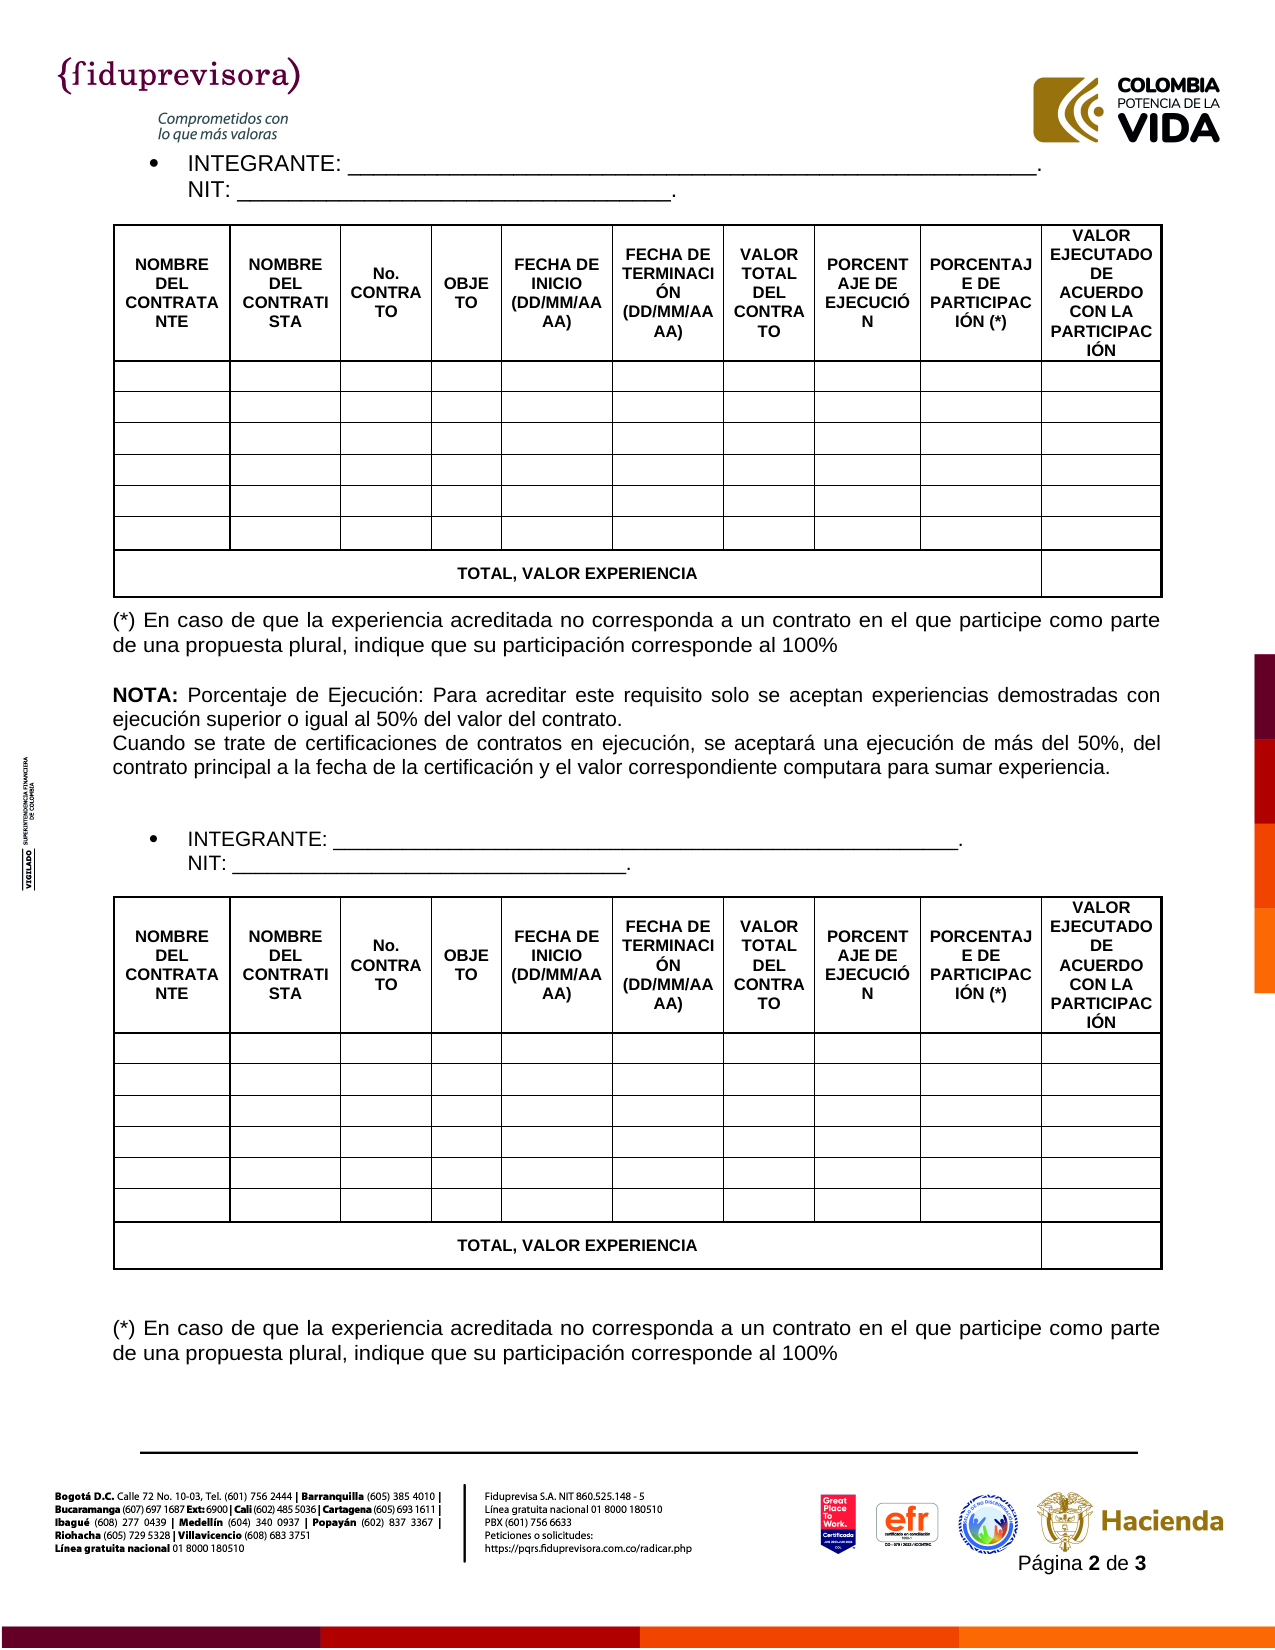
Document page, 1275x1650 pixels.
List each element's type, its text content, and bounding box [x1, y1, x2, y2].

table_cell [921, 1034, 1041, 1063]
list INTEGRANTE: ______________________________________________________. [150, 150, 1162, 176]
table_cell [341, 423, 431, 453]
table_cell [341, 455, 431, 485]
table_cell [724, 423, 814, 453]
table_header No. CONTRATO [341, 898, 431, 1032]
table_cell [613, 1127, 723, 1157]
list INTEGRANTE: ______________________________________________________. [150, 827, 1162, 851]
table_cell [502, 362, 612, 391]
table_cell [724, 517, 814, 549]
table_header FECHA DE TERMINACIÓN (DD/MM/AAAA) [613, 898, 723, 1032]
table_cell [115, 1127, 229, 1157]
table_cell [341, 1096, 431, 1126]
table_cell [921, 1064, 1041, 1094]
table_cell [724, 1064, 814, 1094]
table_header VALOR TOTAL DEL CONTRATO [724, 898, 814, 1032]
table_cell [231, 1189, 340, 1221]
table_cell [432, 362, 501, 391]
table_cell TOTAL, VALOR EXPERIENCIA [115, 551, 1041, 596]
table_cell [115, 517, 229, 549]
table_cell [613, 1064, 723, 1094]
text NIT: __________________________________. [187, 176, 1162, 203]
table_cell [921, 517, 1041, 549]
table_cell [231, 455, 340, 485]
table_cell [724, 392, 814, 422]
table_cell [115, 1096, 229, 1126]
table_header PORCENTAJE DE EJECUCIÓN [815, 226, 920, 360]
table_cell [502, 423, 612, 453]
table_cell [815, 423, 920, 453]
table_cell [1042, 362, 1160, 391]
table_cell [231, 1096, 340, 1126]
table_header FECHA DE INICIO (DD/MM/AAAA) [502, 898, 612, 1032]
table_header PORCENTAJE DE PARTICIPACIÓN (*) [921, 226, 1041, 360]
table_cell [1042, 455, 1160, 485]
table_cell [502, 1189, 612, 1221]
table_cell [502, 486, 612, 516]
table_cell [231, 1034, 340, 1063]
table_cell [341, 362, 431, 391]
table_cell [1042, 1064, 1160, 1094]
table_cell [815, 1158, 920, 1188]
table_cell [613, 486, 723, 516]
table_header OBJETO [432, 226, 501, 360]
table_cell [921, 423, 1041, 453]
table_cell [724, 1034, 814, 1063]
table_cell [724, 1158, 814, 1188]
table_cell [231, 362, 340, 391]
table_cell [724, 1189, 814, 1221]
table_cell [341, 1034, 431, 1063]
table_cell TOTAL, VALOR EXPERIENCIA [115, 1223, 1041, 1268]
table_header NOMBRE DEL CONTRATISTA [231, 226, 340, 360]
table_cell [502, 1064, 612, 1094]
table_cell [815, 1096, 920, 1126]
table_cell [502, 392, 612, 422]
table_cell [432, 423, 501, 453]
table_cell [613, 1189, 723, 1221]
table_cell [1042, 1158, 1160, 1188]
table_cell [1042, 517, 1160, 549]
table_cell [815, 455, 920, 485]
table_cell [613, 455, 723, 485]
table_header No. CONTRATO [341, 226, 431, 360]
table_cell [432, 1096, 501, 1126]
table_cell [115, 392, 229, 422]
table_cell [115, 1064, 229, 1094]
table_cell [613, 1158, 723, 1188]
table_cell [613, 1034, 723, 1063]
table_cell [815, 392, 920, 422]
table_cell [1042, 392, 1160, 422]
table_cell [231, 392, 340, 422]
table_cell [1042, 551, 1160, 596]
table_header NOMBRE DEL CONTRATISTA [231, 898, 340, 1032]
table_header VALOR EJECUTADO DE ACUERDO CON LA PARTICIPACIÓN [1042, 226, 1160, 360]
table_cell [341, 1127, 431, 1157]
table_header FECHA DE TERMINACIÓN (DD/MM/AAAA) [613, 226, 723, 360]
table_cell [921, 362, 1041, 391]
text Cuando se trate de certificaciones de contratos en ejecución, se aceptará una ejecución de más del 50%, del contrato principal a la fecha de la certificación y el valor correspondiente computara para sumar experiencia. [112, 731, 1162, 779]
table_cell [115, 486, 229, 516]
table_header VALOR TOTAL DEL CONTRATO [724, 226, 814, 360]
table_cell [724, 1096, 814, 1126]
table_cell [815, 1189, 920, 1221]
table_cell [115, 1158, 229, 1188]
table_cell [502, 1034, 612, 1063]
table_cell [231, 1064, 340, 1094]
table_cell [502, 517, 612, 549]
table_cell [115, 1189, 229, 1221]
picture [1, 0, 1275, 1648]
table_cell [341, 1189, 431, 1221]
table_cell [921, 1127, 1041, 1157]
table_cell [432, 455, 501, 485]
table_cell [341, 1064, 431, 1094]
table_cell [613, 362, 723, 391]
table_cell [341, 1158, 431, 1188]
table_cell [1042, 1096, 1160, 1126]
table_cell [613, 392, 723, 422]
table_cell [432, 1127, 501, 1157]
table_cell [724, 362, 814, 391]
table_cell [815, 1064, 920, 1094]
table_header NOMBRE DEL CONTRATANTE [115, 226, 229, 360]
table_cell [432, 392, 501, 422]
table_cell [115, 362, 229, 391]
table_cell [1042, 1189, 1160, 1221]
table_cell [921, 1096, 1041, 1126]
table_cell [724, 1127, 814, 1157]
table_cell [432, 1189, 501, 1221]
table_cell [815, 1034, 920, 1063]
table_cell [231, 1127, 340, 1157]
table_cell [115, 423, 229, 453]
table_cell [231, 486, 340, 516]
table_cell [921, 392, 1041, 422]
table_cell [432, 517, 501, 549]
table_cell [341, 392, 431, 422]
table_cell [502, 1096, 612, 1126]
table_cell [921, 486, 1041, 516]
table_cell [921, 1158, 1041, 1188]
table_cell [502, 455, 612, 485]
text NIT: __________________________________. [187, 851, 1162, 875]
table_header FECHA DE INICIO (DD/MM/AAAA) [502, 226, 612, 360]
table_cell [921, 1189, 1041, 1221]
table_header NOMBRE DEL CONTRATANTE [115, 898, 229, 1032]
table_cell [1042, 423, 1160, 453]
table_cell [815, 486, 920, 516]
table_header OBJETO [432, 898, 501, 1032]
table_cell [231, 423, 340, 453]
table_cell [613, 1096, 723, 1126]
table_cell [231, 1158, 340, 1188]
table_cell [341, 486, 431, 516]
table_cell [815, 1127, 920, 1157]
table_cell [502, 1158, 612, 1188]
table_header PORCENTAJE DE EJECUCIÓN [815, 898, 920, 1032]
table_cell [432, 1158, 501, 1188]
table_cell [432, 1034, 501, 1063]
table_cell [1042, 1223, 1160, 1268]
table_cell [613, 423, 723, 453]
table_header VALOR EJECUTADO DE ACUERDO CON LA PARTICIPACIÓN [1042, 898, 1160, 1032]
table_cell [921, 455, 1041, 485]
table_cell [115, 1034, 229, 1063]
table_cell [115, 455, 229, 485]
table_cell [1042, 486, 1160, 516]
text (*) En caso de que la experiencia acreditada no corresponda a un contrato en el que participe como parte de una propuesta plural, indique que su participación corresponde al 100% [112, 1316, 1162, 1365]
table_header PORCENTAJE DE PARTICIPACIÓN (*) [921, 898, 1041, 1032]
table_cell [815, 517, 920, 549]
table_cell [613, 517, 723, 549]
table_cell [1042, 1127, 1160, 1157]
table_cell [231, 517, 340, 549]
text (*) En caso de que la experiencia acreditada no corresponda a un contrato en el que participe como parte de una propuesta plural, indique que su participación corresponde al 100% [112, 608, 1162, 657]
table_cell [432, 486, 501, 516]
table_cell [724, 486, 814, 516]
table_cell [1042, 1034, 1160, 1063]
text NOTA: Porcentaje de Ejecución: Para acreditar este requisito solo se aceptan experiencias demostradas con ejecución superior o igual al 50% del valor del contrato. [112, 683, 1162, 731]
table_cell [724, 455, 814, 485]
table_cell [815, 362, 920, 391]
table_cell [341, 517, 431, 549]
table_cell [502, 1127, 612, 1157]
table_cell [432, 1064, 501, 1094]
